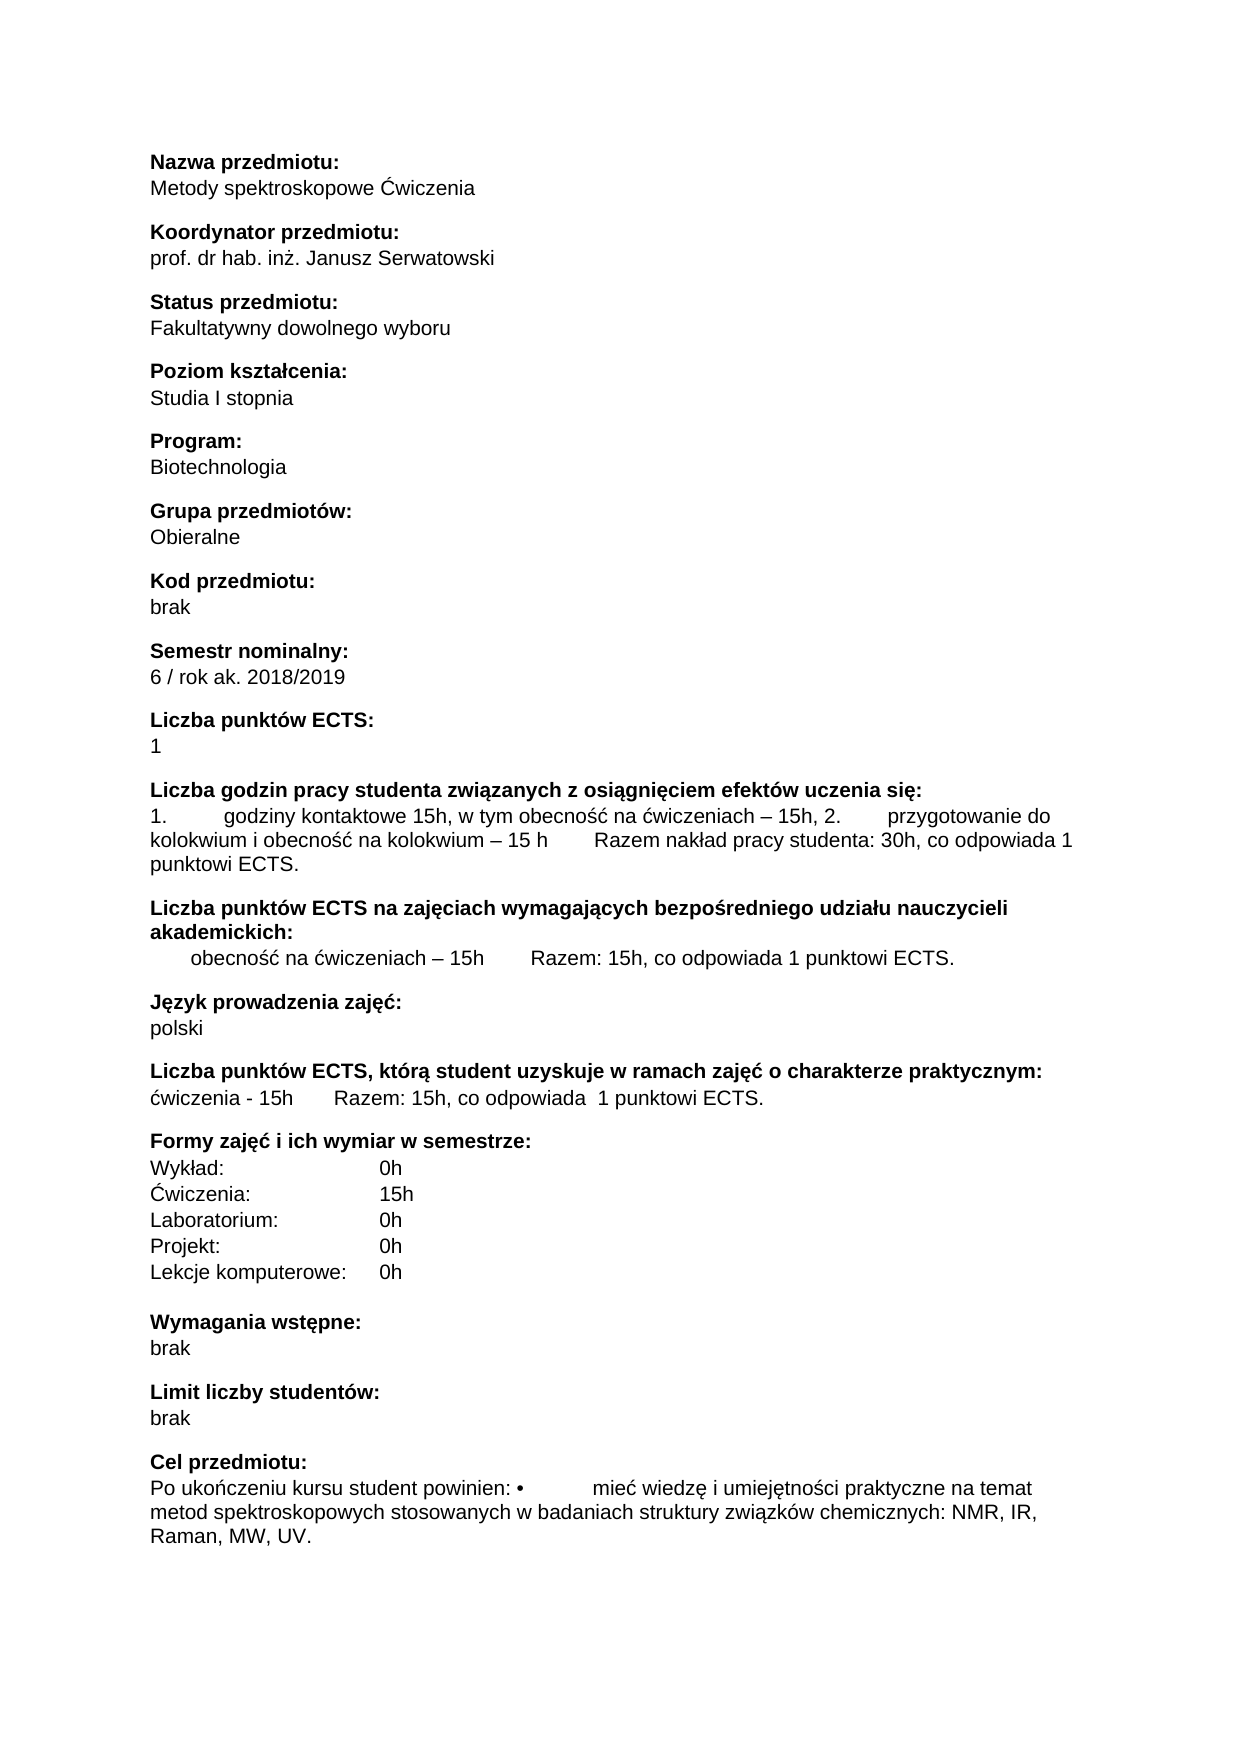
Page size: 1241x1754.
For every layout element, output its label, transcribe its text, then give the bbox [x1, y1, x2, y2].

text Koordynator przedmiotu: [150, 220, 1090, 244]
text polski [150, 1016, 1090, 1039]
text Liczba punktów ECTS na zajęciach wymagających bezpośredniego udziału nauczycieli akademickich: [150, 896, 1090, 944]
text Kod przedmiotu: [150, 569, 1090, 593]
table_cell 0h [369, 1206, 597, 1232]
text brak [150, 1336, 1090, 1360]
table_cell 0h [369, 1258, 597, 1284]
table_cell Laboratorium: [140, 1208, 367, 1232]
table_header Wykład: [140, 1156, 367, 1180]
text Po ukończeniu kursu student powinien: • mieć wiedzę i umiejętności praktyczne na temat metod spektroskopowych stosowanych w badaniach struktury związków chemicznych: NMR, IR, Raman, MW, UV. [150, 1476, 1090, 1547]
text Studia I stopnia [150, 385, 1090, 409]
text Biotechnologia [150, 455, 1090, 479]
text obecność na ćwiczeniach – 15h Razem: 15h, co odpowiada 1 punktowi ECTS. [150, 946, 1090, 970]
text Status przedmiotu: [150, 289, 1090, 313]
text 6 / rok ak. 2018/2019 [150, 664, 1090, 688]
text 1. godziny kontaktowe 15h, w tym obecność na ćwiczeniach – 15h, 2. przygotowanie do kolokwium i obecność na kolokwium – 15 h Razem nakład pracy studenta: 30h, co odpowiada 1 punktowi ECTS. [150, 804, 1090, 876]
text prof. dr hab. inż. Janusz Serwatowski [150, 246, 1090, 270]
table_cell 15h [369, 1180, 597, 1206]
text Limit liczby studentów: [150, 1380, 1090, 1404]
text Liczba godzin pracy studenta związanych z osiągnięciem efektów uczenia się: [150, 778, 1090, 802]
text Poziom kształcenia: [150, 359, 1090, 383]
text Liczba punktów ECTS, którą student uzyskuje w ramach zajęć o charakterze praktycznym: [150, 1059, 1090, 1083]
text Nazwa przedmiotu: [150, 150, 1090, 174]
text Obieralne [150, 525, 1090, 549]
text Wymagania wstępne: [150, 1310, 1090, 1334]
text Formy zajęć i ich wymiar w semestrze: [150, 1129, 1090, 1153]
table_cell 0h [369, 1232, 597, 1258]
text Cel przedmiotu: [150, 1449, 1090, 1473]
text brak [150, 1406, 1090, 1430]
text Semestr nominalny: [150, 638, 1090, 662]
text Fakultatywny dowolnego wyboru [150, 316, 1090, 339]
text 1 [150, 734, 1090, 758]
text Metody spektroskopowe Ćwiczenia [150, 176, 1090, 200]
text Grupa przedmiotów: [150, 499, 1090, 523]
table_cell Projekt: [140, 1234, 367, 1258]
text Liczba punktów ECTS: [150, 708, 1090, 732]
text Program: [150, 429, 1090, 453]
text Język prowadzenia zajęć: [150, 989, 1090, 1013]
table_cell Ćwiczenia: [140, 1182, 367, 1206]
table_header 0h [369, 1156, 597, 1180]
text ćwiczenia - 15h Razem: 15h, co odpowiada 1 punktowi ECTS. [150, 1085, 1090, 1109]
table_cell Lekcje komputerowe: [140, 1260, 367, 1284]
text brak [150, 595, 1090, 619]
